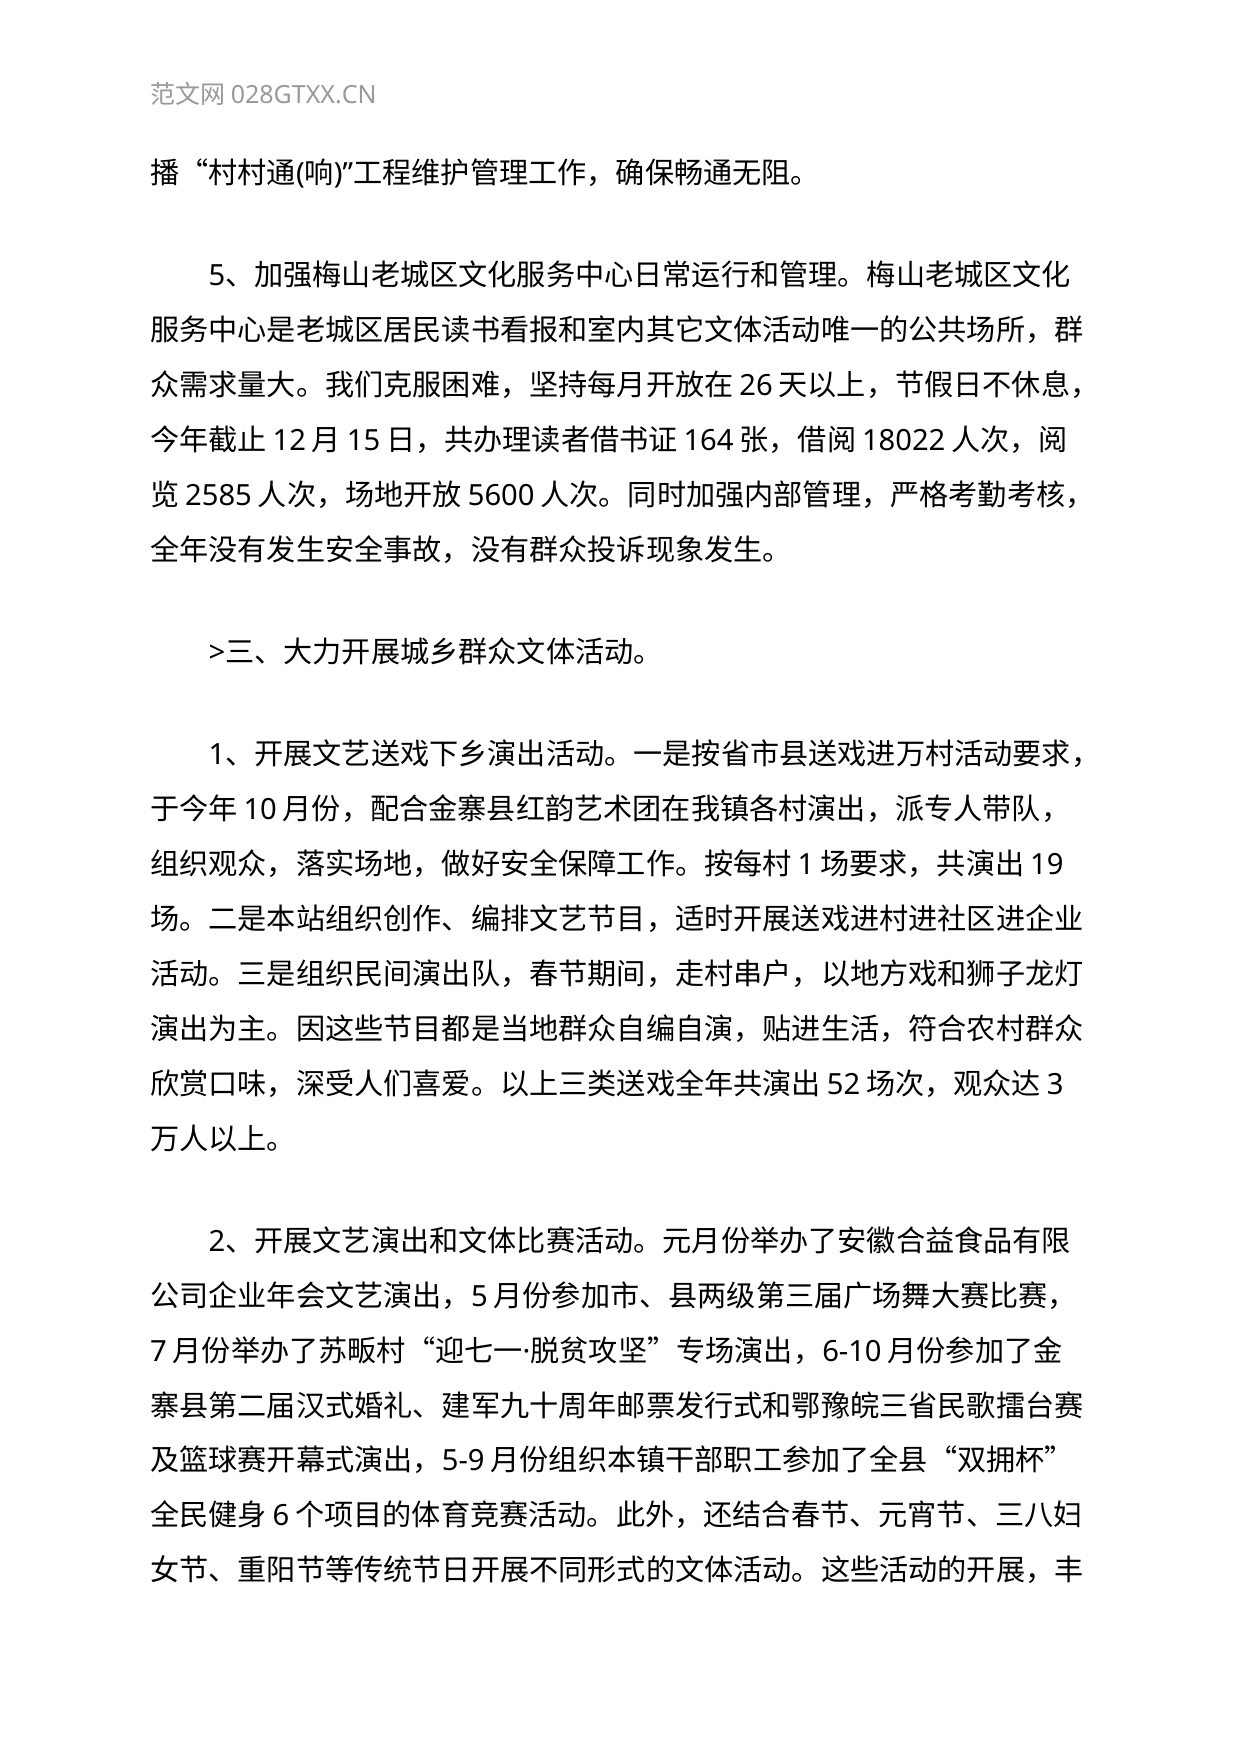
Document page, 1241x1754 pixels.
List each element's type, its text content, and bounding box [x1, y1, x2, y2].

text 1、开展文艺送戏下乡演出活动。一是按省市县送戏进万村活动要求，于今年10月份，配合金寨县红韵艺术团在我镇各村演出，派专人带队，组织观众，落实场地，做好安全保障工作。按每村1场要求，共演出19场。二是本站组织创作、编排文艺节目，适时开展送戏进村进社区进企业活动。三是组织民间演出队，春节期间，走村串户，以地方戏和狮子龙灯演出为主。因这些节目都是当地群众自编自演，贴进生活，符合农村群众欣赏口味，深受人们喜爱。以上三类送戏全年共演出52场次，观众达3万人以上。 [150, 731, 1090, 1158]
text >三、大力开展城乡群众文体活动。 [150, 629, 1090, 671]
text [150, 150, 1090, 192]
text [150, 1217, 1090, 1589]
text 5、加强梅山老城区文化服务中心日常运行和管理。梅山老城区文化服务中心是老城区居民读书看报和室内其它文体活动唯一的公共场所，群众需求量大。我们克服困难，坚持每月开放在26天以上，节假日不休息，今年截止12月15日，共办理读者借书证164张，借阅18022人次，阅览2585人次，场地开放5600人次。同时加强内部管理，严格考勤考核，全年没有发生安全事故，没有群众投诉现象发生。 [150, 252, 1090, 569]
